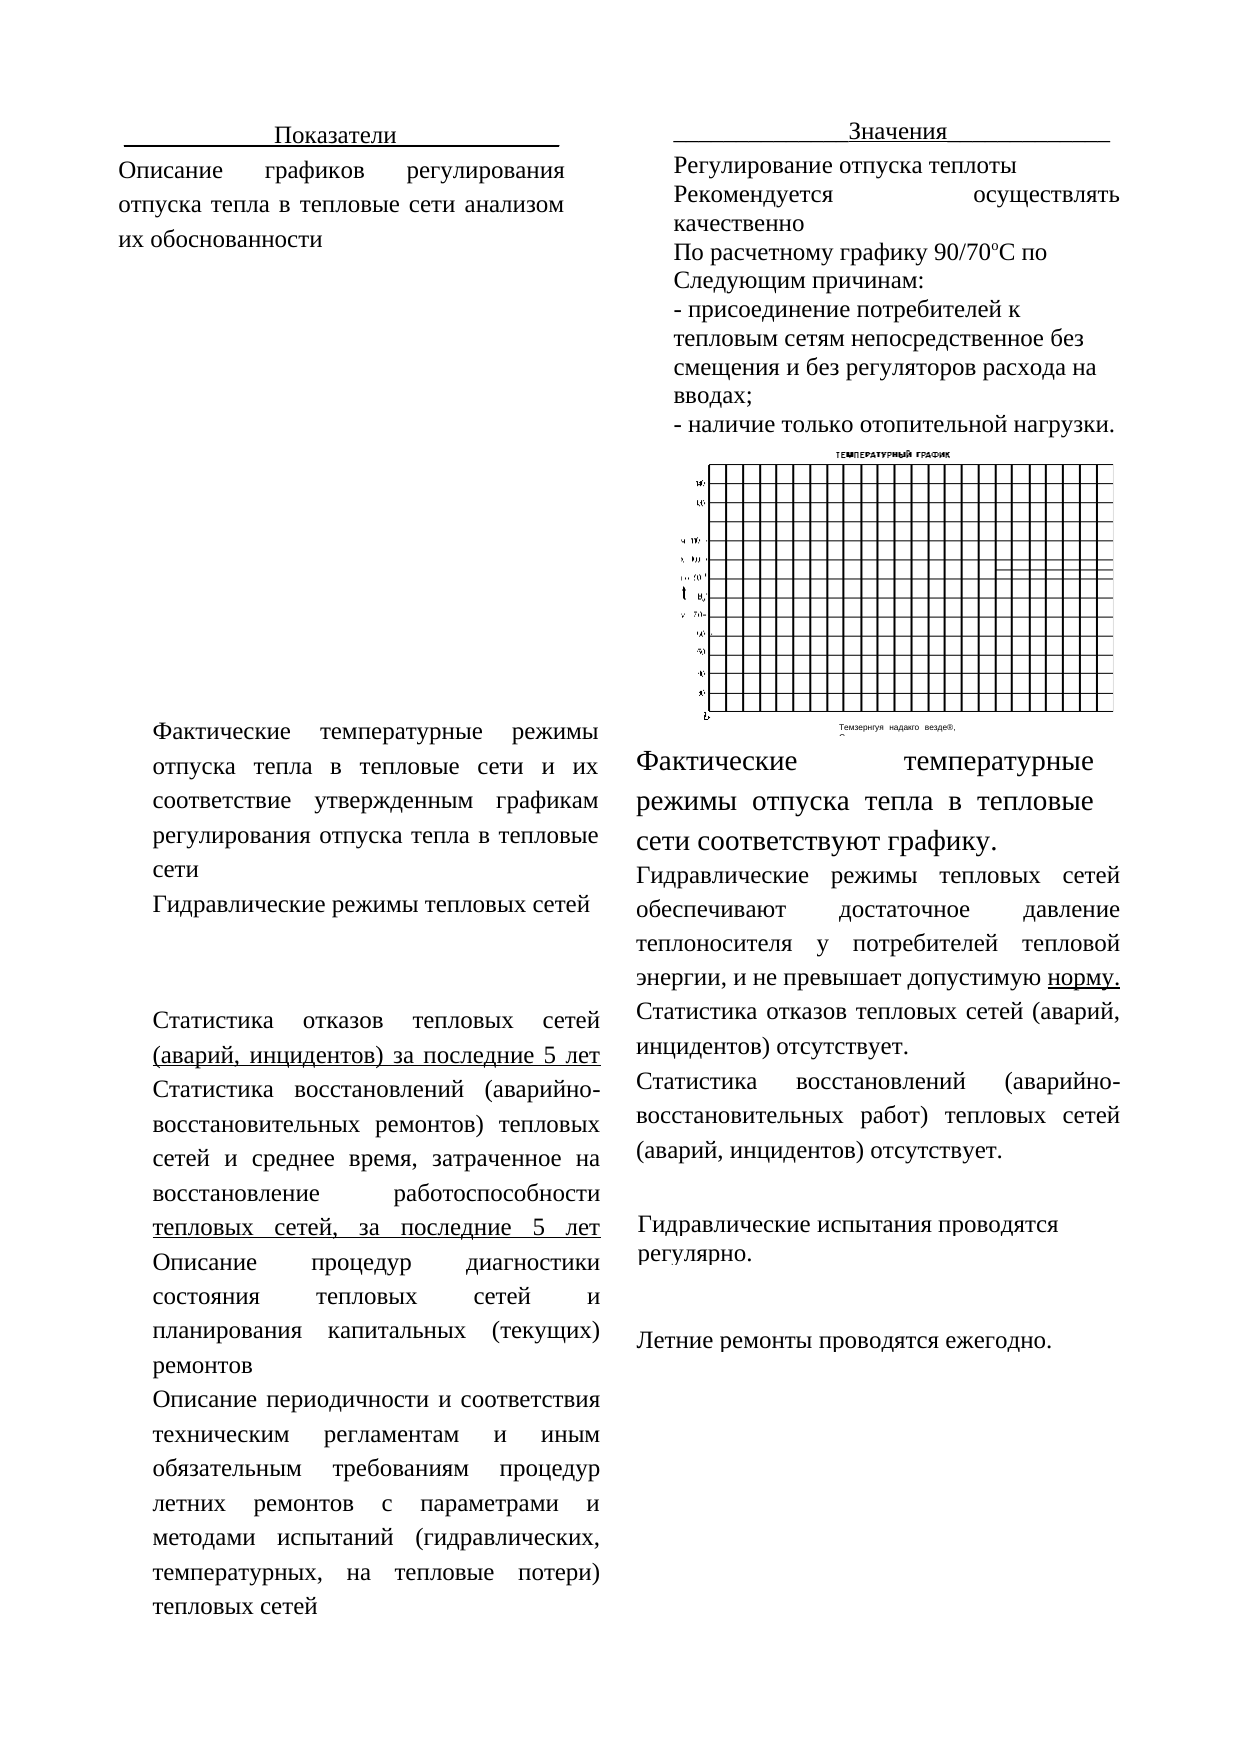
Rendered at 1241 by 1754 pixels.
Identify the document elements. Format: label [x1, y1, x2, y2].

picture [681, 451, 1114, 720]
